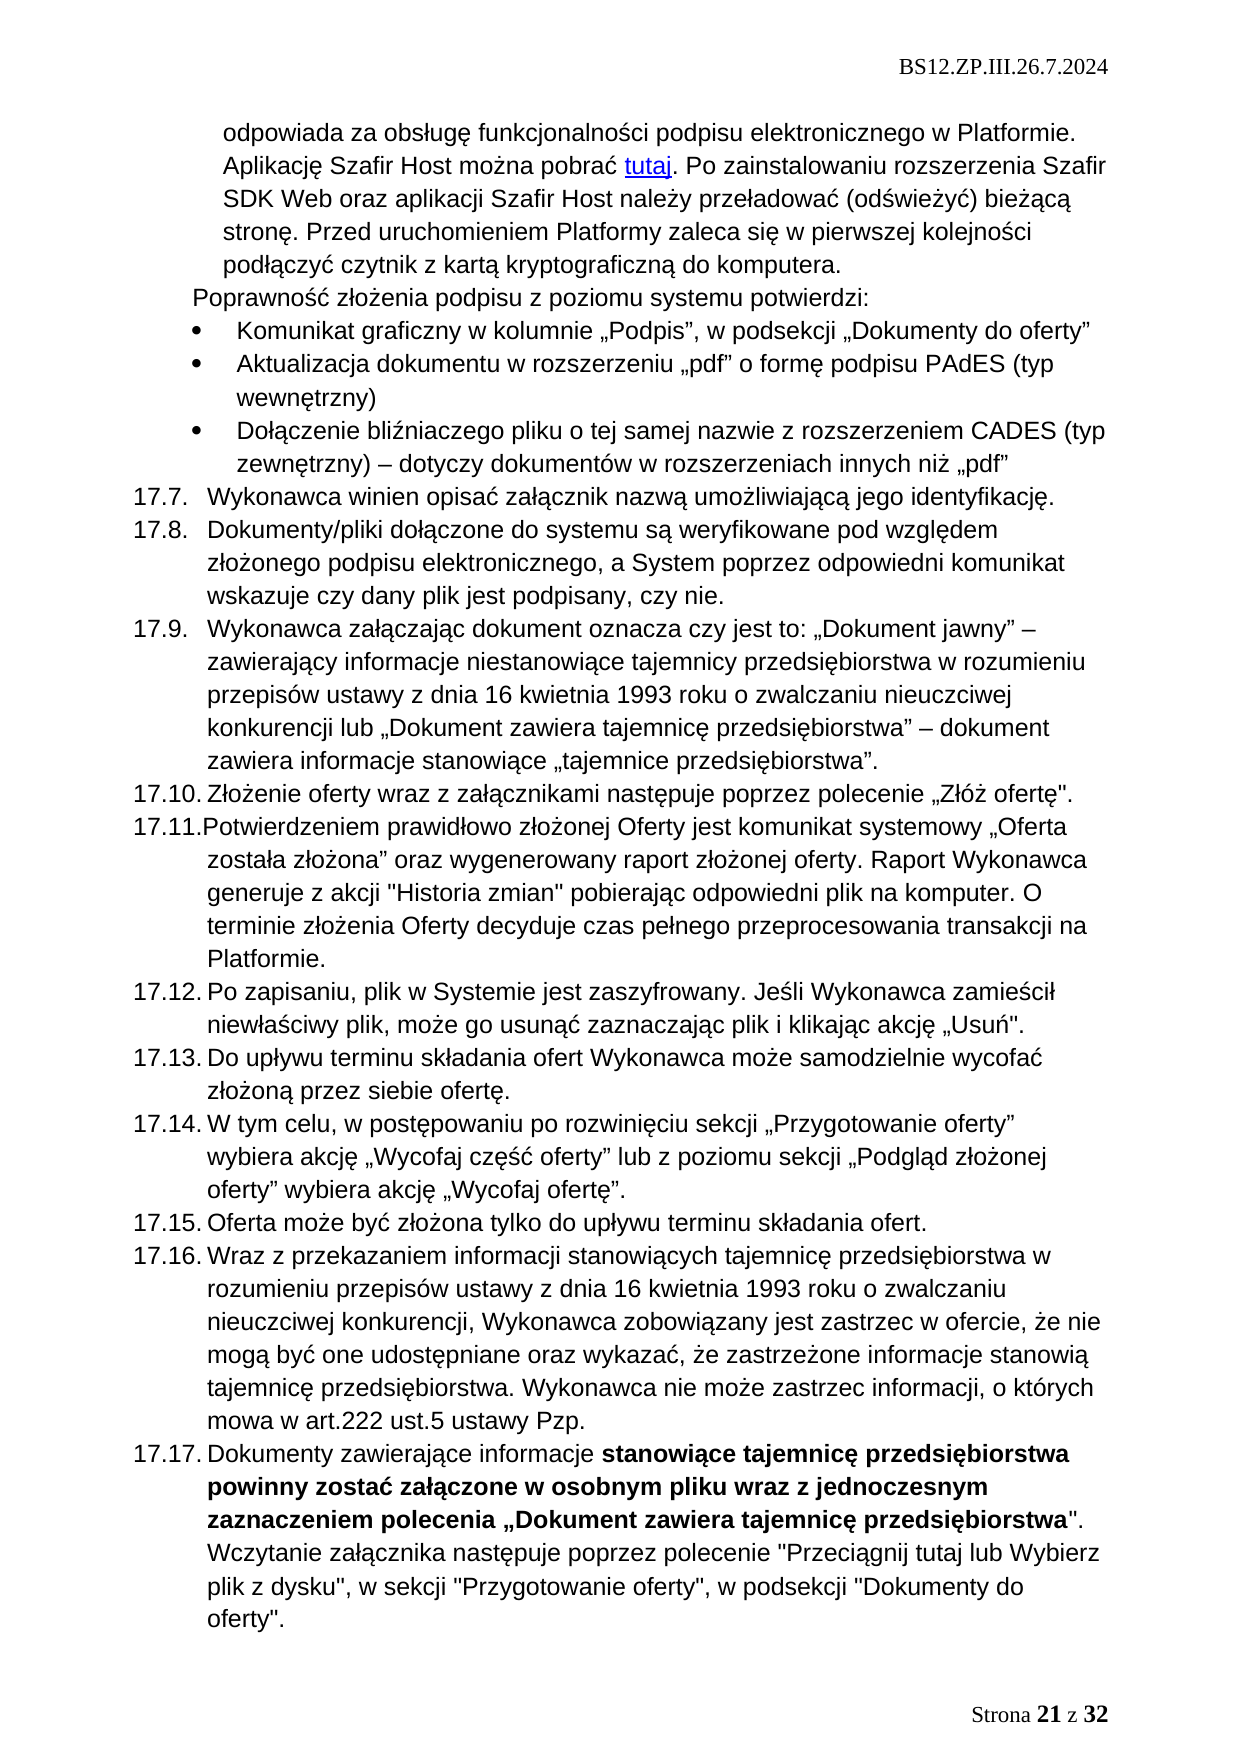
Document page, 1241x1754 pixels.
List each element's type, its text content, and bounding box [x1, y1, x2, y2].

text 17.11.Potwierdzeniem prawidłowo złożonej Oferty jest komunikat systemowy „Oferta została złożona” oraz wygenerowany raport złożonej oferty. Raport Wykonawca generuje z akcji "Historia zmian" pobierając odpowiedni plik na komputer. O terminie złożenia Oferty decyduje czas pełnego przeprocesowania transakcji na Platformie. [133, 812, 1108, 973]
list Aktualizacja dokumentu w rozszerzeniu „pdf” o formę podpisu PAdES (typ wewnętrzny) [192, 349, 1108, 411]
text 17.12. Po zapisaniu, plik w Systemie jest zaszyfrowany. Jeśli Wykonawca zamieścił niewłaściwy plik, może go usunąć zaznaczając plik i klikając akcję „Usuń". [133, 977, 1108, 1039]
text 17.8. Dokumenty/pliki dołączone do systemu są weryfikowane pod względem złożonego podpisu elektronicznego, a System poprzez odpowiedni komunikat wskazuje czy dany plik jest podpisany, czy nie. [133, 515, 1108, 609]
text 17.7. Wykonawca winien opisać załącznik nazwą umożliwiającą jego identyfikację. [133, 482, 1108, 511]
text 17.15. Oferta może być złożona tylko do upływu terminu składania ofert. [133, 1208, 1108, 1237]
text Poprawność złożenia podpisu z poziomu systemu potwierdzi: [192, 283, 1108, 312]
text 17.17. Dokumenty zawierające informacje stanowiące tajemnicę przedsiębiorstwa powinny zostać załączone w osobnym pliku wraz z jednoczesnym zaznaczeniem polecenia „Dokument zawiera tajemnicę przedsiębiorstwa". Wczytanie załącznika następuje poprzez polecenie "Przeciągnij tutaj lub Wybierz plik z dysku", w sekcji "Przygotowanie oferty", w podsekcji "Dokumenty do oferty". [133, 1439, 1108, 1633]
list Komunikat graficzny w kolumnie „Podpis”, w podsekcji „Dokumenty do oferty” [192, 316, 1108, 345]
text 17.9. Wykonawca załączając dokument oznacza czy jest to: „Dokument jawny” – zawierający informacje niestanowiące tajemnicy przedsiębiorstwa w rozumieniu przepisów ustawy z dnia 16 kwietnia 1993 roku o zwalczaniu nieuczciwej konkurencji lub „Dokument zawiera tajemnicę przedsiębiorstwa” – dokument zawiera informacje stanowiące „tajemnice przedsiębiorstwa”. [133, 614, 1108, 775]
list Dołączenie bliźniaczego pliku o tej samej nazwie z rozszerzeniem CADES (typ zewnętrzny) – dotyczy dokumentów w rozszerzeniach innych niż „pdf” [192, 416, 1108, 477]
text 17.16. Wraz z przekazaniem informacji stanowiących tajemnicę przedsiębiorstwa w rozumieniu przepisów ustawy z dnia 16 kwietnia 1993 roku o zwalczaniu nieuczciwej konkurencji, Wykonawca zobowiązany jest zastrzec w ofercie, że nie mogą być one udostępniane oraz wykazać, że zastrzeżone informacje stanowią tajemnicę przedsiębiorstwa. Wykonawca nie może zastrzec informacji, o których mowa w art.222 ust.5 ustawy Pzp. [133, 1241, 1108, 1435]
text 17.14. W tym celu, w postępowaniu po rozwinięciu sekcji „Przygotowanie oferty” wybiera akcję „Wycofaj część oferty” lub z poziomu sekcji „Podgląd złożonej oferty” wybiera akcję „Wycofaj ofertę”. [133, 1109, 1108, 1204]
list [185, 118, 1108, 279]
text 17.10. Złożenie oferty wraz z załącznikami następuje poprzez polecenie „Złóż ofertę". [133, 779, 1108, 808]
text 17.13. Do upływu terminu składania ofert Wykonawca może samodzielnie wycofać złożoną przez siebie ofertę. [133, 1043, 1108, 1105]
